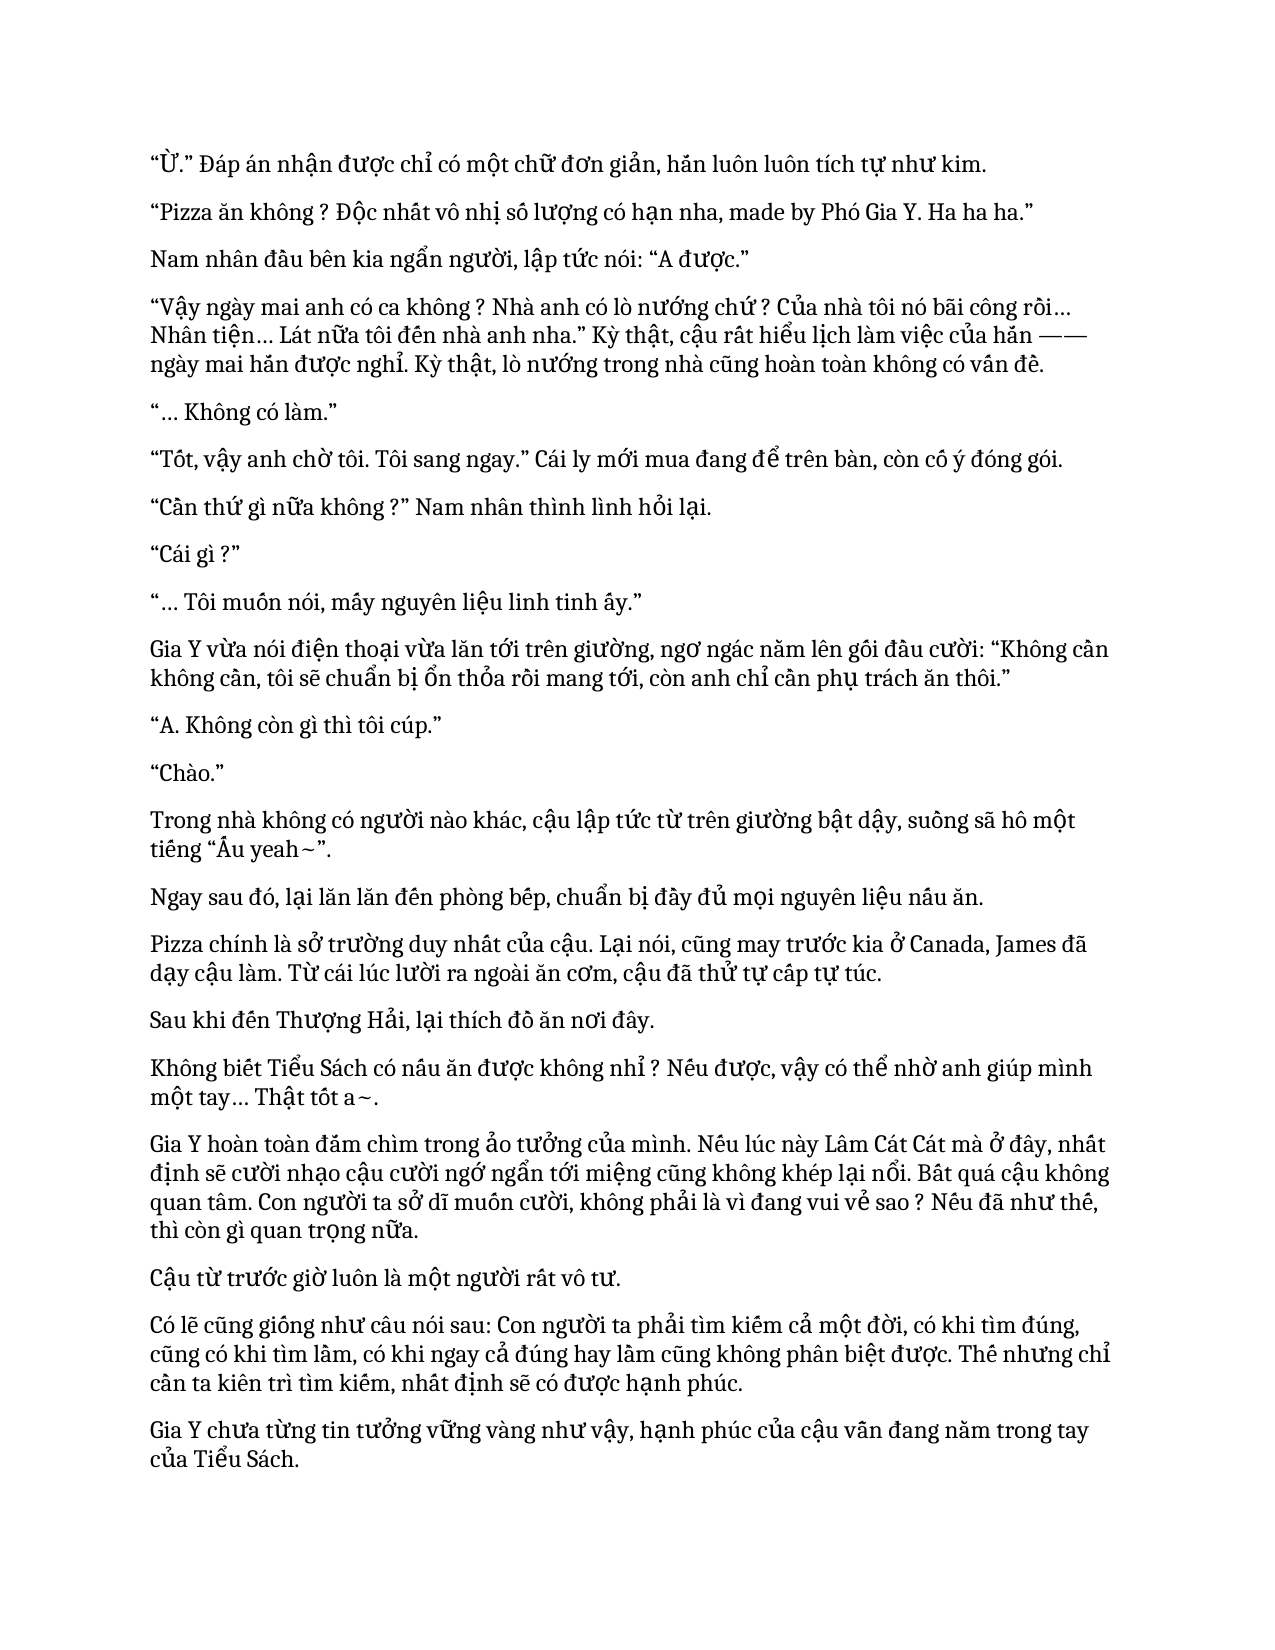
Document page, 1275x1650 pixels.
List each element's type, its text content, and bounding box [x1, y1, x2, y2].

text Trong nhà không có người nào khác, cậu lập tức từ trên giường bật dậy, suồng sã hô một tiếng “Ấu yeah~”. [150, 806, 1125, 864]
text “Chào.” [150, 759, 1125, 787]
text Pizza chính là sở trường duy nhất của cậu. Lại nói, cũng may trước kia ở Canada, James đã dạy cậu làm. Từ cái lúc lười ra ngoài ăn cơm, cậu đã thử tự cấp tự túc. [150, 930, 1125, 987]
text Cậu từ trước giờ luôn là một người rất vô tư. [150, 1264, 1125, 1292]
text Không biết Tiểu Sách có nấu ăn được không nhỉ ? Nếu được, vậy có thể nhờ anh giúp mình một tay… Thật tốt a~. [150, 1054, 1125, 1111]
text Sau khi đến Thượng Hải, lại thích đồ ăn nơi đây. [150, 1006, 1125, 1035]
text Ngay sau đó, lại lăn lăn đến phòng bếp, chuẩn bị đầy đủ mọi nguyên liệu nấu ăn. [150, 882, 1125, 911]
text Nam nhân đầu bên kia ngẩn người, lập tức nói: “A được.” [150, 245, 1125, 274]
text “A. Không còn gì thì tôi cúp.” [150, 711, 1125, 740]
text “Vậy ngày mai anh có ca không ? Nhà anh có lò nướng chứ ? Của nhà tôi nó bãi công rồi… Nhân tiện… Lát nữa tôi đến nhà anh nha.” Kỳ thật, cậu rất hiểu lịch làm việc của hắn —— ngày mai hắn được nghỉ. Kỳ thật, lò nướng trong nhà cũng hoàn toàn không có vấn đề. [150, 292, 1125, 379]
text Gia Y hoàn toàn đắm chìm trong ảo tưởng của mình. Nếu lúc này Lâm Cát Cát mà ở đây, nhất định sẽ cười nhạo cậu cười ngớ ngẩn tới miệng cũng không khép lại nổi. Bất quá cậu không quan tâm. Con người ta sở dĩ muốn cười, không phải là vì đang vui vẻ sao ? Nếu đã như thế, thì còn gì quan trọng nữa. [150, 1130, 1125, 1245]
text Gia Y vừa nói điện thoại vừa lăn tới trên giường, ngơ ngác nằm lên gối đầu cười: “Không cần không cần, tôi sẽ chuẩn bị ổn thỏa rồi mang tới, còn anh chỉ cần phụ trách ăn thôi.” [150, 635, 1125, 692]
text “Ừ.” Đáp án nhận được chỉ có một chữ đơn giản, hắn luôn luôn tích tự như kim. [150, 150, 1125, 179]
text Có lẽ cũng giống như câu nói sau: Con người ta phải tìm kiếm cả một đời, có khi tìm đúng, cũng có khi tìm lầm, có khi ngay cả đúng hay lầm cũng không phân biệt được. Thế nhưng chỉ cần ta kiên trì tìm kiếm, nhất định sẽ có được hạnh phúc. [150, 1311, 1125, 1397]
text “… Tôi muốn nói, mấy nguyên liệu linh tinh ấy.” [150, 587, 1125, 616]
text “Cần thứ gì nữa không ?” Nam nhân thình lình hỏi lại. [150, 492, 1125, 521]
text “Tốt, vậy anh chờ tôi. Tôi sang ngay.” Cái ly mới mua đang để trên bàn, còn cố ý đóng gói. [150, 445, 1125, 474]
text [150, 1416, 1125, 1474]
text “Cái gì ?” [150, 540, 1125, 569]
text “… Không có làm.” [150, 397, 1125, 426]
text “Pizza ăn không ? Độc nhất vô nhị số lượng có hạn nha, made by Phó Gia Y. Ha ha ha.” [150, 197, 1125, 226]
